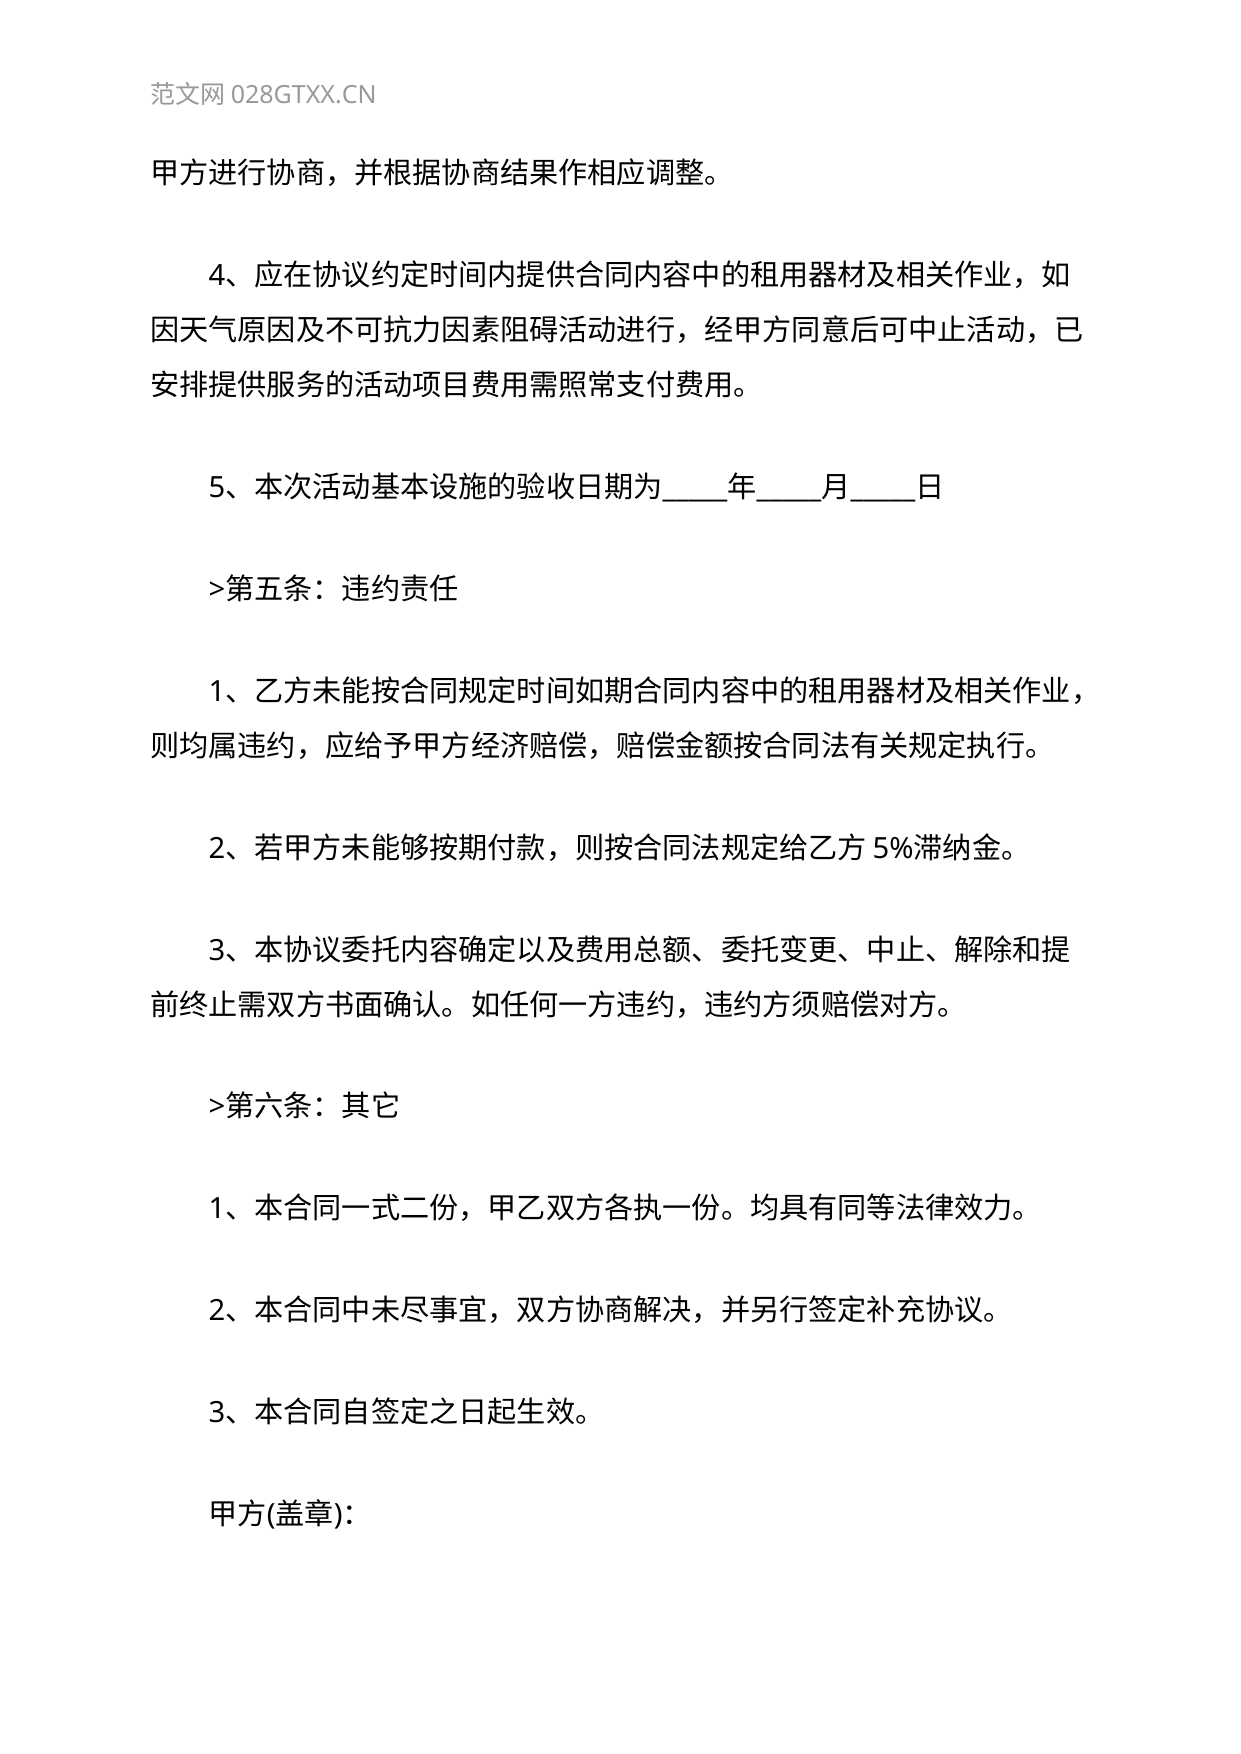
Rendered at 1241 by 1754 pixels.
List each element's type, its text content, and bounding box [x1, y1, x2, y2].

text 4、应在协议约定时间内提供合同内容中的租用器材及相关作业，如因天气原因及不可抗力因素阻碍活动进行，经甲方同意后可中止活动，已安排提供服务的活动项目费用需照常支付费用。 [150, 252, 1090, 404]
text 5、本次活动基本设施的验收日期为_____年_____月_____日 [150, 463, 1090, 506]
text 甲方(盖章)： [150, 1491, 1090, 1533]
text 3、本合同自签定之日起生效。 [150, 1389, 1090, 1431]
text 2、本合同中未尽事宜，双方协商解决，并另行签定补充协议。 [150, 1287, 1090, 1329]
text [150, 150, 1090, 192]
text 1、本合同一式二份，甲乙双方各执一份。均具有同等法律效力。 [150, 1185, 1090, 1227]
text >第六条：其它 [150, 1083, 1090, 1125]
text 3、本协议委托内容确定以及费用总额、委托变更、中止、解除和提前终止需双方书面确认。如任何一方违约，违约方须赔偿对方。 [150, 926, 1090, 1023]
text >第五条：违约责任 [150, 565, 1090, 608]
text 1、乙方未能按合同规定时间如期合同内容中的租用器材及相关作业，则均属违约，应给予甲方经济赔偿，赔偿金额按合同法有关规定执行。 [150, 667, 1090, 765]
text 2、若甲方未能够按期付款，则按合同法规定给乙方5%滞纳金。 [150, 824, 1090, 867]
